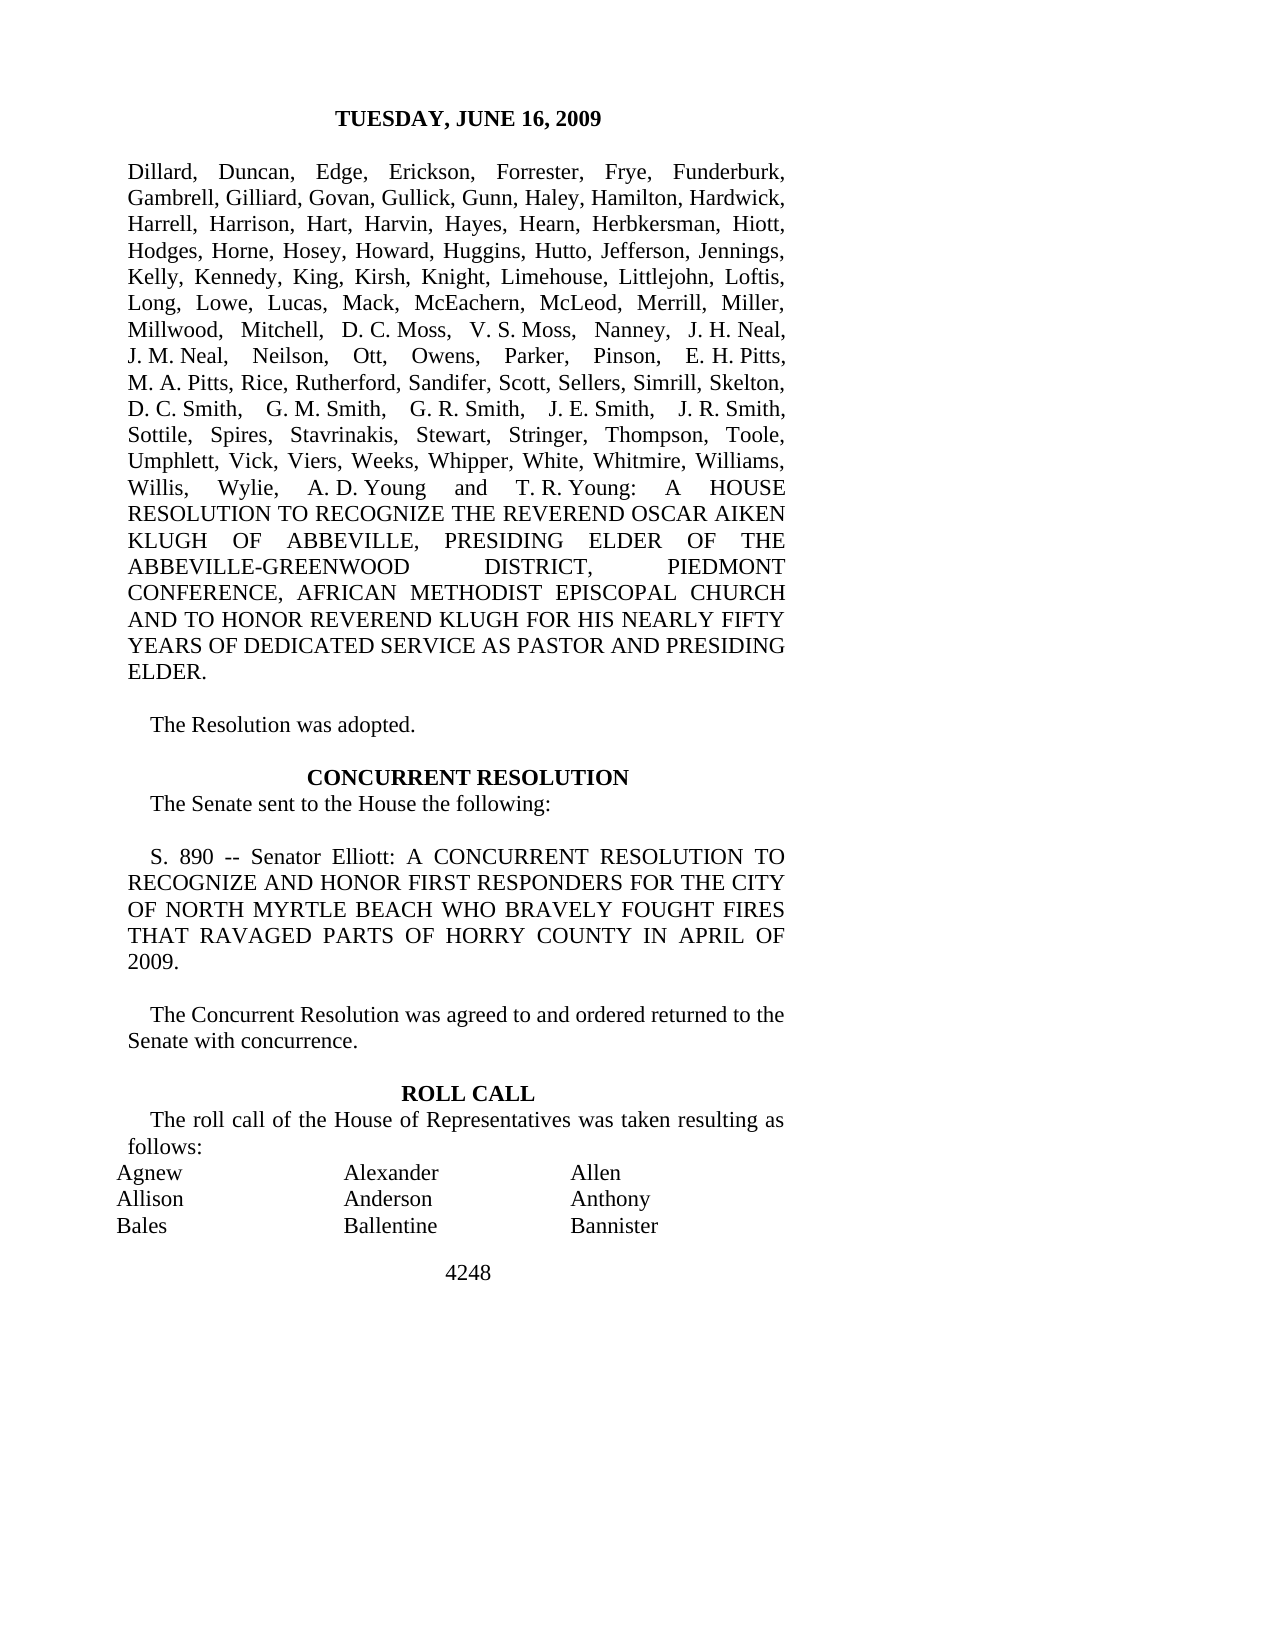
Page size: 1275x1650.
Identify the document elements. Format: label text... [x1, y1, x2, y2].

text The roll call of the House of Representatives was taken resulting as follows: [127, 1106, 786, 1159]
table_cell Anthony [559, 1186, 786, 1212]
text CONCURRENT RESOLUTION [127, 764, 786, 790]
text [127, 158, 786, 685]
text S. 890 -- Senator Elliott: A CONCURRENT RESOLUTION TO RECOGNIZE AND HONOR FIRST RESPONDERS FOR THE CITY OF NORTH MYRTLE BEACH WHO BRAVELY FOUGHT FIRES THAT RAVAGED PARTS OF HORRY COUNTY IN APRIL OF 2009. [127, 843, 786, 975]
table_header Allen [559, 1159, 786, 1186]
text The Concurrent Resolution was agreed to and ordered returned to the Senate with concurrence. [127, 1001, 786, 1054]
table_header Agnew [105, 1159, 332, 1186]
text ROLL CALL [127, 1080, 786, 1106]
text The Senate sent to the House the following: [127, 790, 786, 817]
table_cell Bannister [559, 1212, 786, 1238]
table_cell Ballentine [332, 1212, 559, 1238]
text The Resolution was adopted. [127, 711, 786, 737]
table_cell Anderson [332, 1186, 559, 1212]
table_cell Allison [105, 1186, 332, 1212]
table_header Alexander [332, 1159, 559, 1186]
table_cell Bales [105, 1212, 332, 1238]
